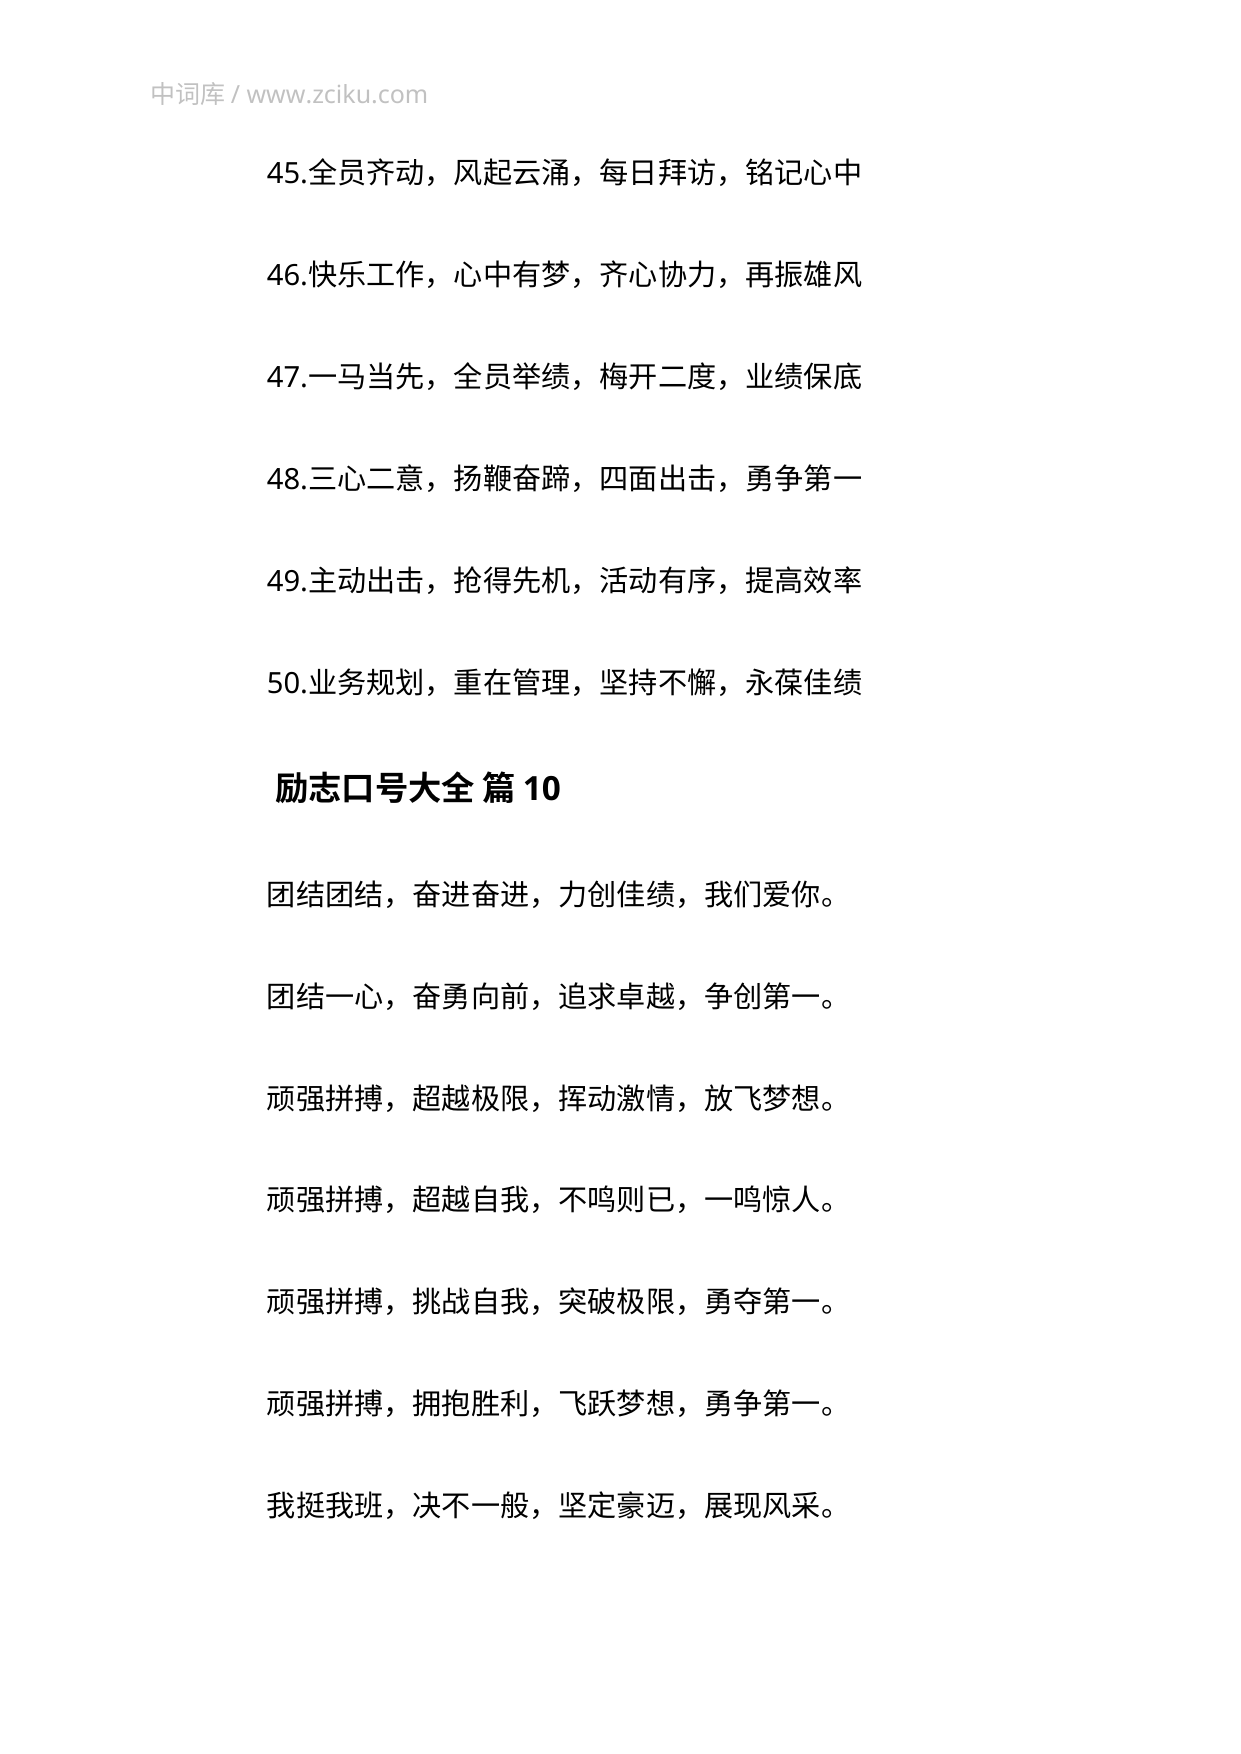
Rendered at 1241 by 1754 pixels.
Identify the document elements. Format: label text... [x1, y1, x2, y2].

text 顽强拼搏，拥抱胜利，飞跃梦想，勇争第一。 [150, 1381, 1090, 1423]
text 励志口号大全 篇10 [150, 762, 1090, 810]
text 顽强拼搏，超越自我，不鸣则已，一鸣惊人。 [150, 1177, 1090, 1219]
text 顽强拼搏，挑战自我，突破极限，勇夺第一。 [150, 1279, 1090, 1321]
text 46.快乐工作，心中有梦，齐心协力，再振雄风 [150, 252, 1090, 294]
text 50.业务规划，重在管理，坚持不懈，永葆佳绩 [150, 660, 1090, 702]
text 48.三心二意，扬鞭奋蹄，四面出击，勇争第一 [150, 456, 1090, 498]
text 47.一马当先，全员举绩，梅开二度，业绩保底 [150, 354, 1090, 396]
text 顽强拼搏，超越极限，挥动激情，放飞梦想。 [150, 1075, 1090, 1117]
text 45.全员齐动，风起云涌，每日拜访，铭记心中 [150, 150, 1090, 192]
text 团结团结，奋进奋进，力创佳绩，我们爱你。 [150, 872, 1090, 914]
text 团结一心，奋勇向前，追求卓越，争创第一。 [150, 973, 1090, 1016]
text 我挺我班，决不一般，坚定豪迈，展现风采。 [150, 1482, 1090, 1524]
text 49.主动出击，抢得先机，活动有序，提高效率 [150, 558, 1090, 600]
